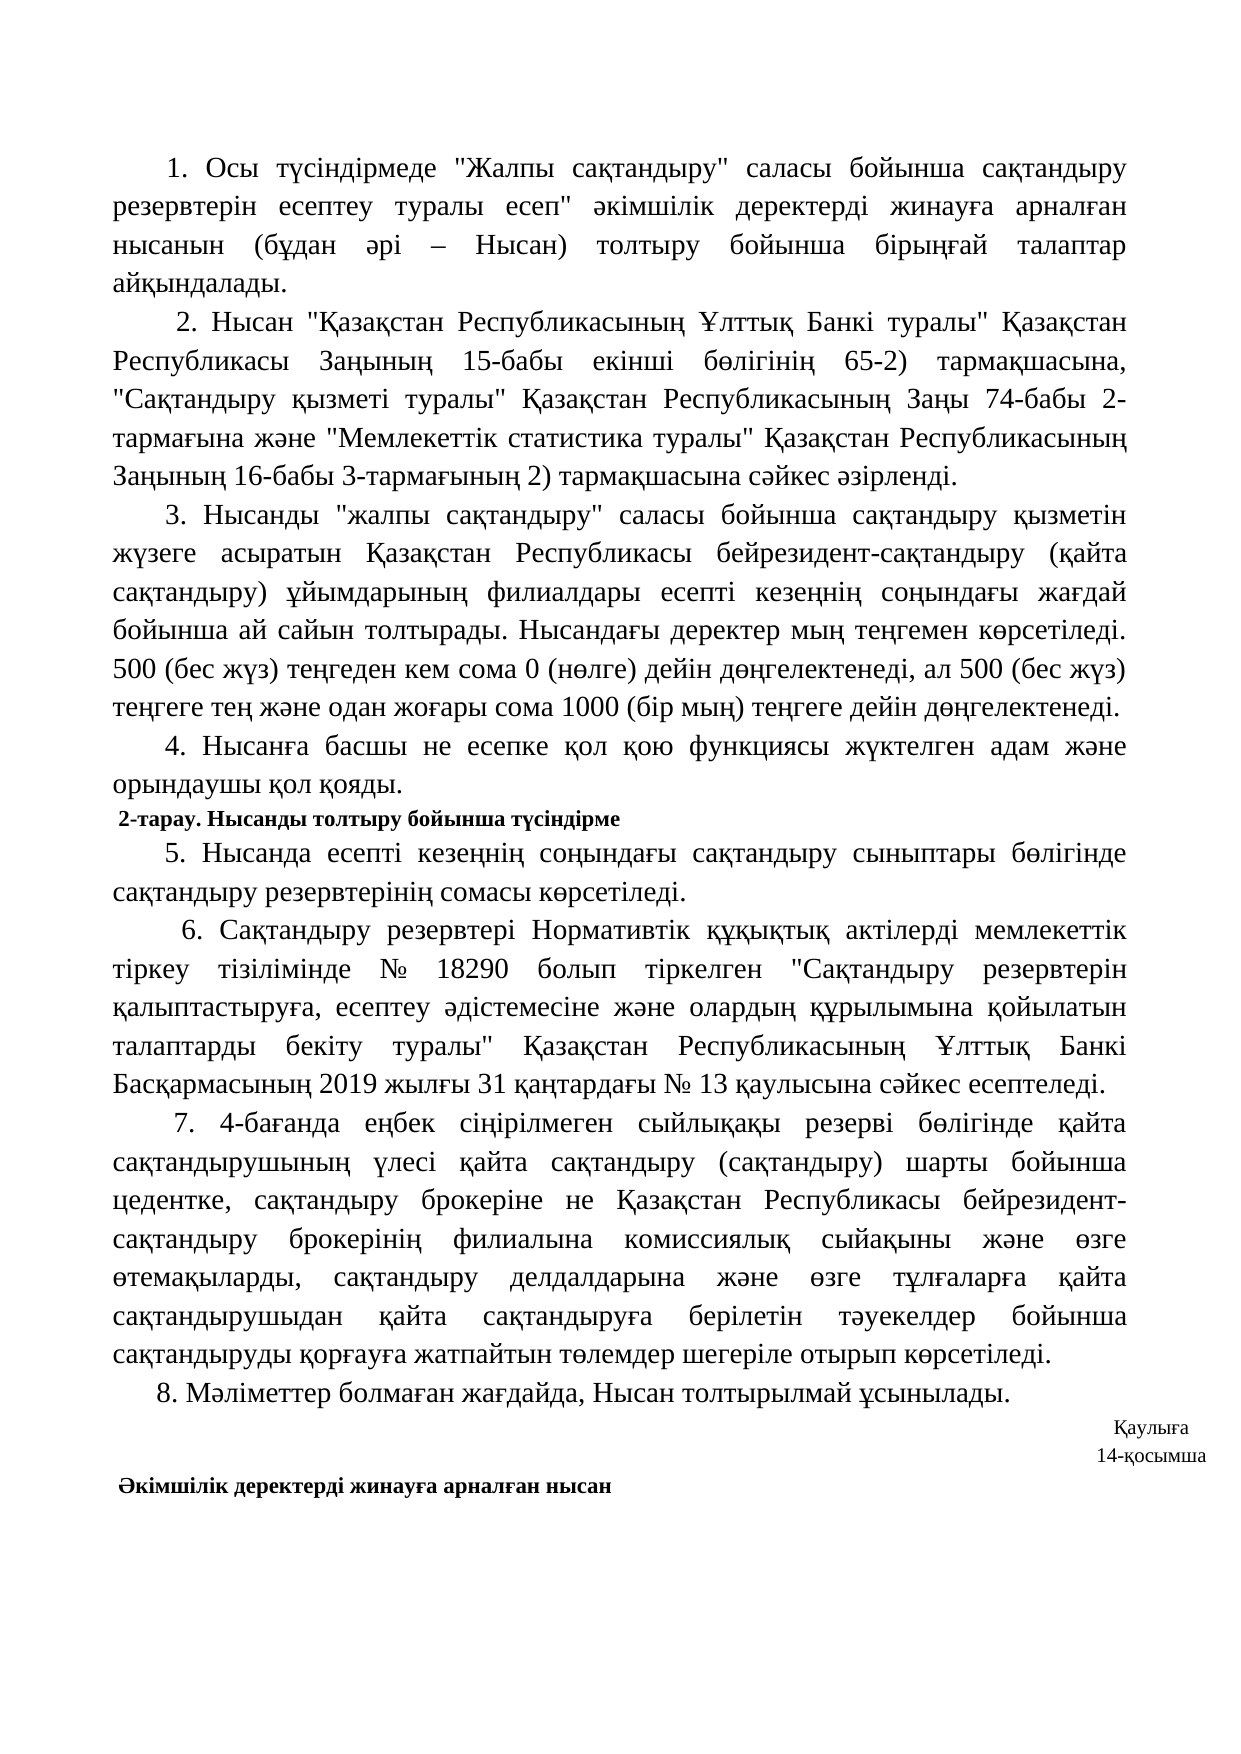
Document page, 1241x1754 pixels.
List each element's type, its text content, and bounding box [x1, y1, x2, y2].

text 1. Осы түсіндірмеде "Жалпы сақтандыру" саласы бойынша сақтандыру резервтерiн есептеу туралы есеп" әкімшілік деректерді жинауға арналған нысанын (бұдан әрі – Нысан) толтыру бойынша бірыңғай талаптар айқындалады. [112, 150, 1128, 299]
text 7. 4-бағанда еңбек сіңірілмеген сыйлықақы резерві бөлігінде қайта сақтандырушының үлесі қайта сақтандыру (сақтандыру) шарты бойынша цедентке, сақтандыру брокеріне не Қазақстан Республикасы бейрезидент-сақтандыру брокерінің филиалына комиссиялық сыйақыны және өзге өтемақыларды, сақтандыру делдалдарына және өзге тұлғаларға қайта сақтандырушыдан қайта сақтандыруға берілетін тәуекелдер бойынша сақтандыруды қорғауға жатпайтын төлемдер шегеріле отырып көрсетіледі. [112, 1105, 1128, 1370]
text 2. Нысан "Қазақстан Республикасының Ұлттық Банкі туралы" Қазақстан Республикасы Заңының 15-бабы екінші бөлігінің 65-2) тармақшасына, "Сақтандыру қызметі туралы" Қазақстан Республикасының Заңы 74-бабы 2-тармағына және "Мемлекеттік статистика туралы" Қазақстан Республикасының Заңының 16-бабы 3-тармағының 2) тармақшасына сәйкес әзірленді. [112, 304, 1128, 492]
text 2-тарау. Нысанды толтыру бойынша түсіндірме [112, 805, 1128, 832]
text 6. Сақтандыру резервтері Нормативтік құқықтық актілерді мемлекеттік тіркеу тізілімінде № 18290 болып тіркелген "Сақтандыру резервтерін қалыптастыруға, есептеу әдістемесіне және олардың құрылымына қойылатын талаптарды бекіту туралы" Қазақстан Республикасының Ұлттық Банкі Басқармасының 2019 жылғы 31 қаңтардағы № 13 қаулысына сәйкес есептеледі. [112, 912, 1128, 1100]
text 8. Мәліметтер болмаған жағдайда, Нысан толтырылмай ұсынылады. [112, 1375, 1128, 1408]
text 4. Нысанға басшы не есепке қол қою функциясы жүктелген адам және орындаушы қол қояды. [112, 728, 1128, 800]
text 3. Нысанды "жалпы сақтандыру" саласы бойынша сақтандыру қызметін жүзеге асыратын Қазақстан Республикасы бейрезидент-сақтандыру (қайта сақтандыру) ұйымдарының филиалдары есепті кезеңнің соңындағы жағдай бойынша ай сайын толтырады. Нысандағы деректер мың теңгемен көрсетіледі. 500 (бес жүз) теңгеден кем сома 0 (нөлге) дейін дөңгелектенеді, ал 500 (бес жүз) теңгеге тең және одан жоғары сома 1000 (бір мың) теңгеге дейін дөңгелектенеді. [112, 497, 1128, 723]
text Әкімшілік деректерді жинауға арналған нысан [112, 1472, 1128, 1498]
text 5. Нысанда есепті кезеңнің соңындағы сақтандыру сыныптары бөлігінде сақтандыру резервтерінің сомасы көрсетіледі. [112, 835, 1128, 907]
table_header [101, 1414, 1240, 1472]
